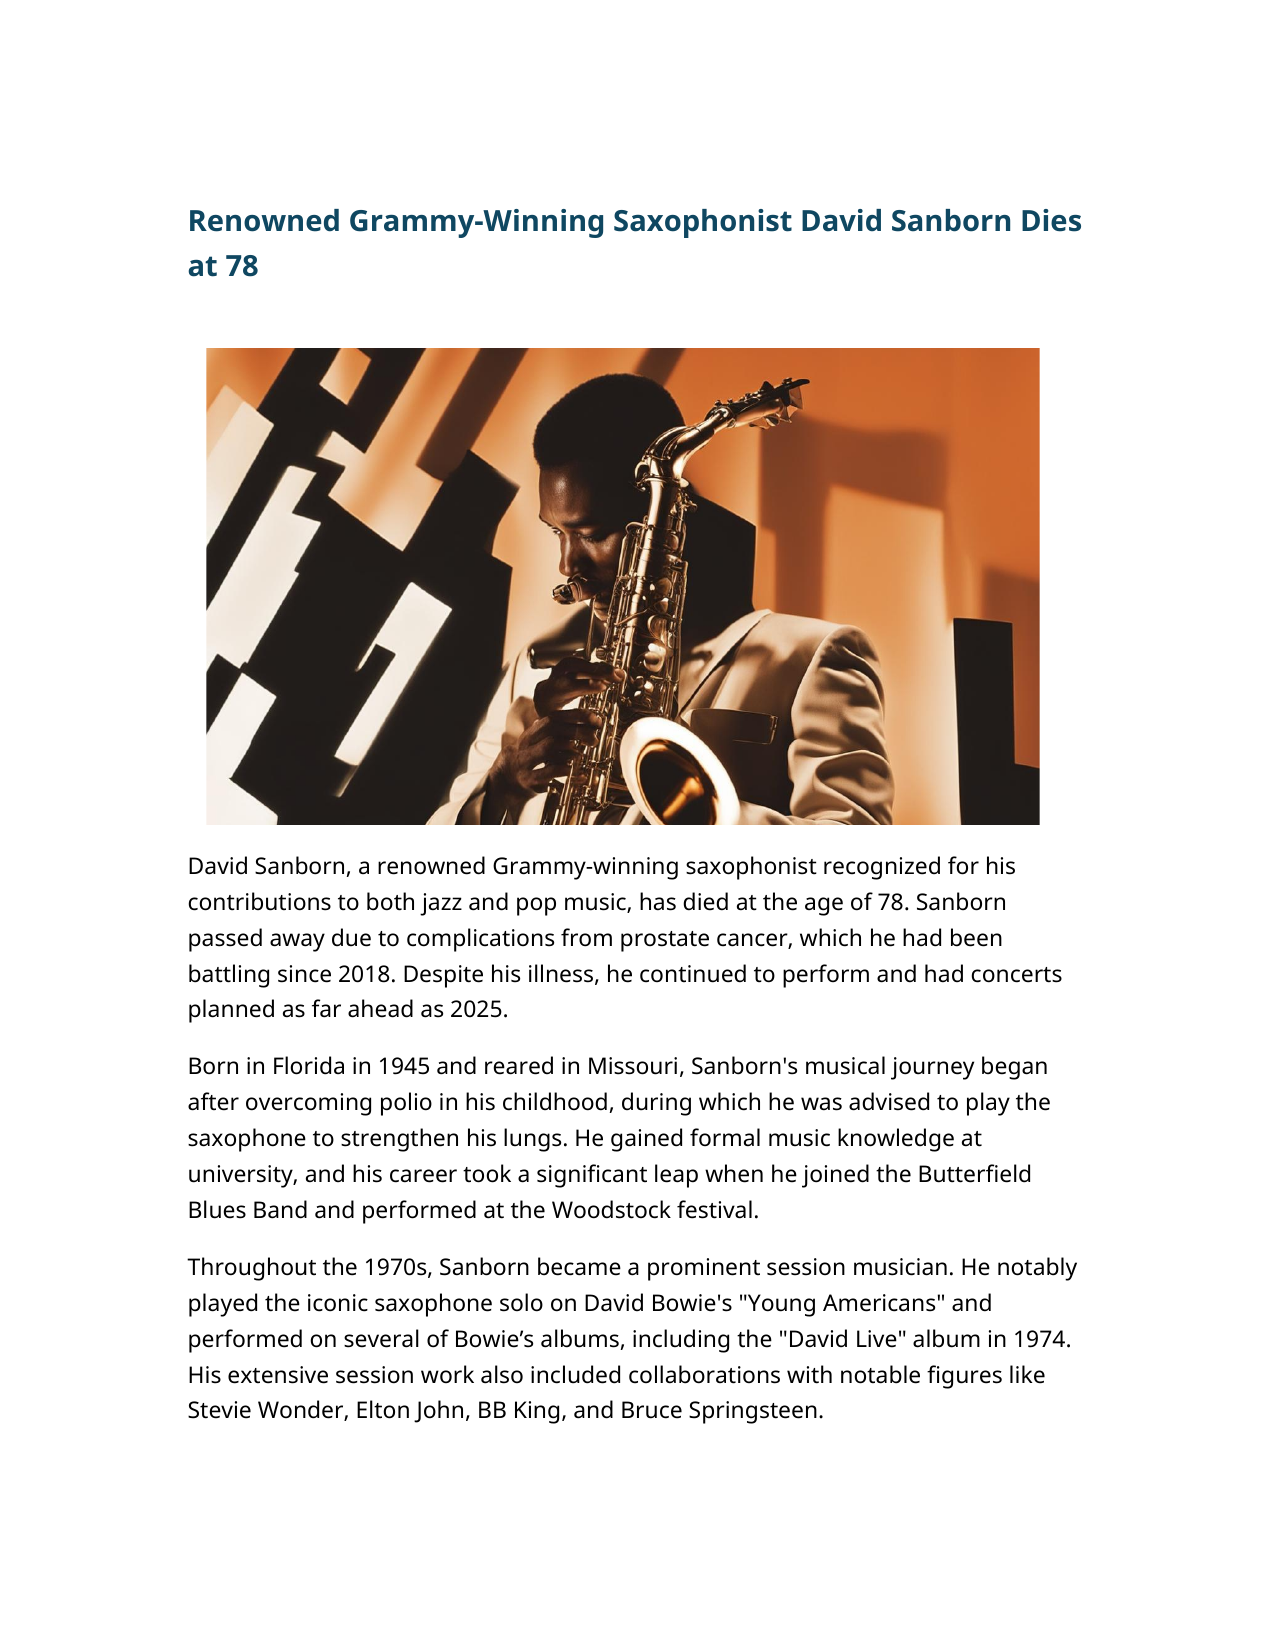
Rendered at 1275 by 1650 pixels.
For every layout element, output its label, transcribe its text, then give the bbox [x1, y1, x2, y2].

text Born in Florida in 1945 and reared in Missouri, Sanborn's musical journey began after overcoming polio in his childhood, during which he was advised to play the saxophone to strengthen his lungs. He gained formal music knowledge at university, and his career took a significant leap when he joined the Butterfield Blues Band and performed at the Woodstock festival. [187, 1050, 1087, 1225]
text Throughout the 1970s, Sanborn became a prominent session musician. He notably played the iconic saxophone solo on David Bowie's "Young Americans" and performed on several of Bowie’s albums, including the "David Live" album in 1974. His extensive session work also included collaborations with notable figures like Stevie Wonder, Elton John, BB King, and Bruce Springsteen. [187, 1251, 1087, 1426]
subtitle Renowned Grammy-Winning Saxophonist David Sanborn Dies at 78 [187, 200, 1087, 285]
picture [206, 348, 1040, 825]
text David Sanborn, a renowned Grammy-winning saxophonist recognized for his contributions to both jazz and pop music, has died at the age of 78. Sanborn passed away due to complications from prostate cancer, which he had been battling since 2018. Despite his illness, he continued to perform and had concerts planned as far ahead as 2025. [187, 850, 1087, 1025]
